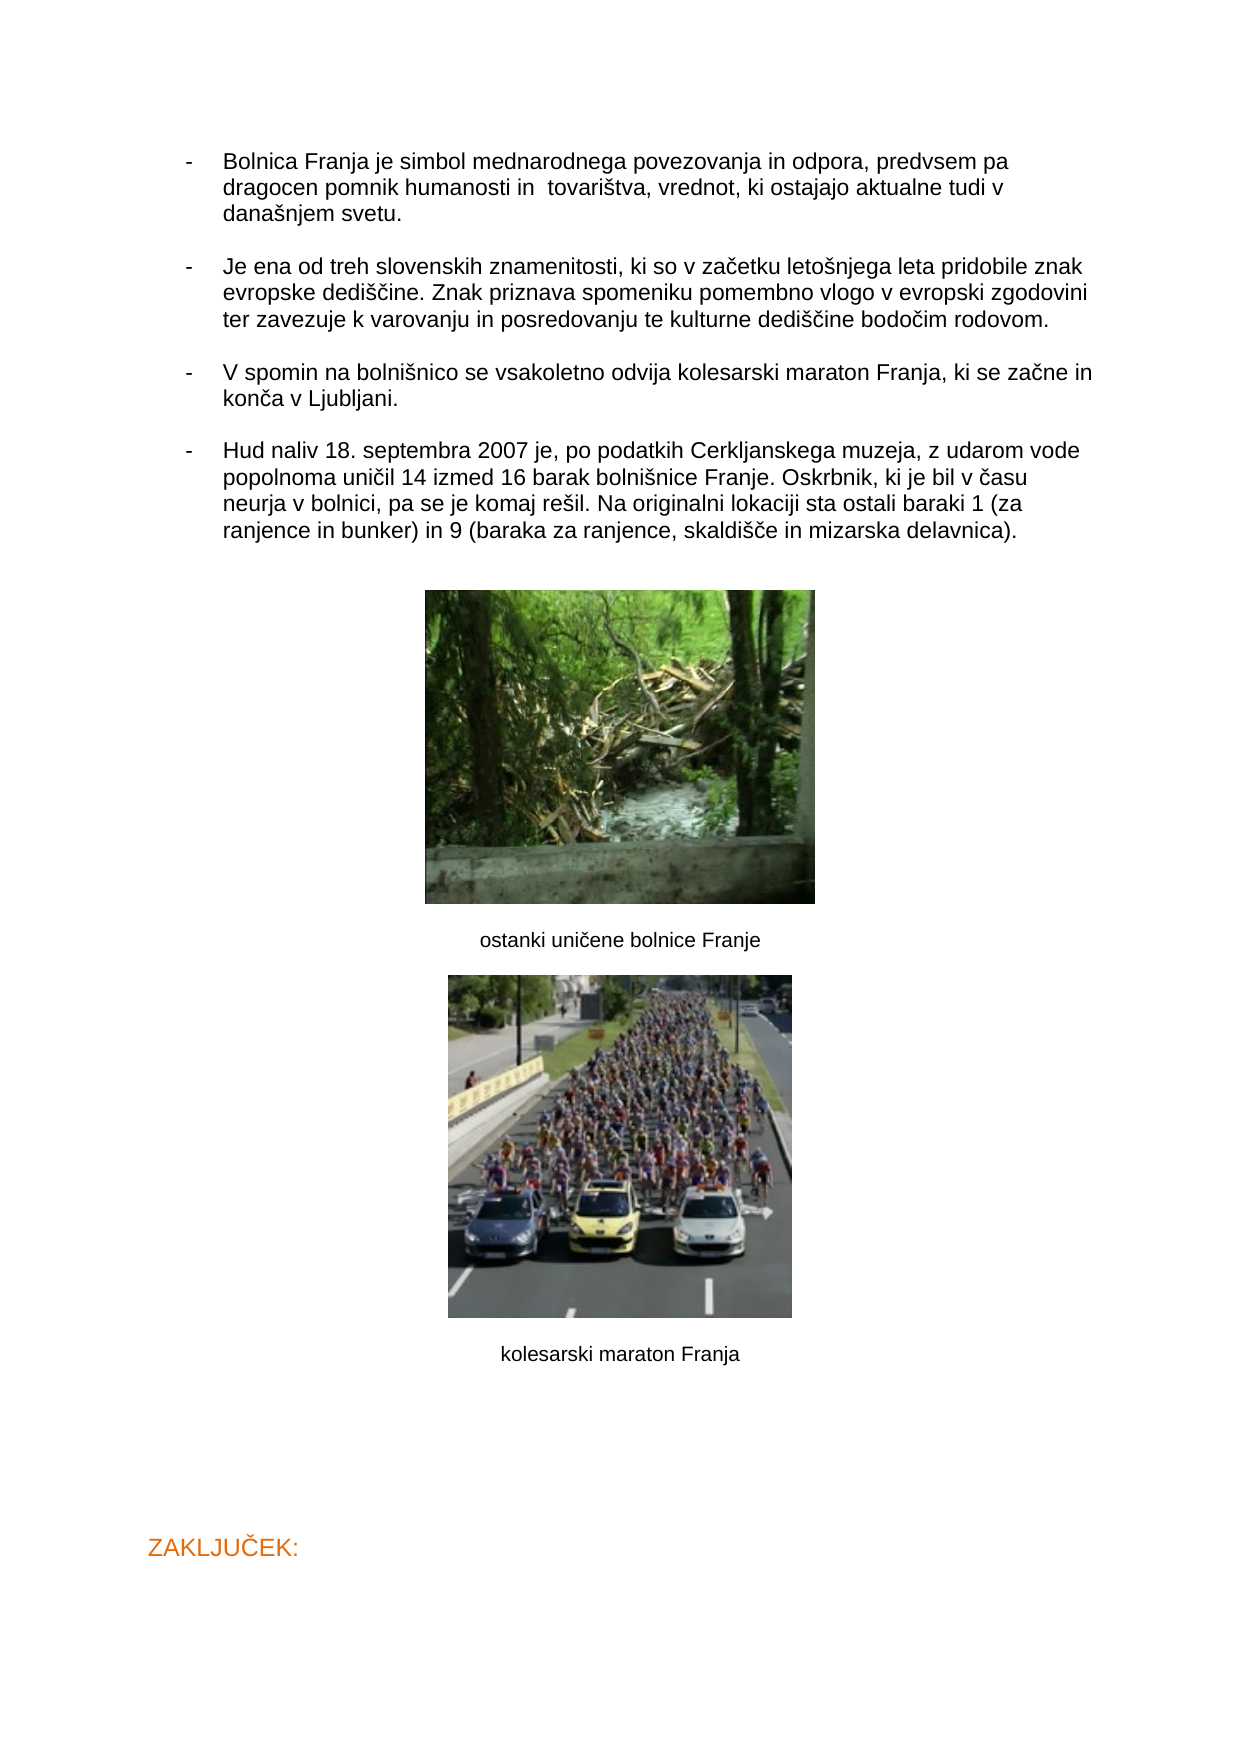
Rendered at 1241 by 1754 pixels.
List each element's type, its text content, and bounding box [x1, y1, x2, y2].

picture [448, 975, 792, 1318]
list V spomin na bolnišnico se vsakoletno odvija kolesarski maraton Franja, ki se začne in konča v Ljubljani. [185, 358, 1093, 411]
text ostanki uničene bolnice Franje [148, 927, 1093, 951]
picture [425, 590, 815, 904]
text ZAKLJUČEK: [148, 1533, 1093, 1562]
text kolesarski maraton Franja [148, 1342, 1093, 1366]
list Hud naliv 18. septembra 2007 je, po podatkih Cerkljanskega muzeja, z udarom vode popolnoma uničil 14 izmed 16 barak bolnišnice Franje. Oskrbnik, ki je bil v času neurja v bolnici, pa se je komaj rešil. Na originalni lokaciji sta ostali baraki 1 (za ranjence in bunker) in 9 (baraka za ranjence, skaldišče in mizarska delavnica). [185, 437, 1093, 543]
list Bolnica Franja je simbol mednarodnega povezovanja in odpora, predvsem pa dragocen pomnik humanosti in tovarištva, vrednot, ki ostajajo aktualne tudi v današnjem svetu. [185, 148, 1093, 227]
list Je ena od treh slovenskih znamenitosti, ki so v začetku letošnjega leta pridobile znak evropske dediščine. Znak priznava spomeniku pomembno vlogo v evropski zgodovini ter zavezuje k varovanju in posredovanju te kulturne dediščine bodočim rodovom. [185, 253, 1093, 332]
